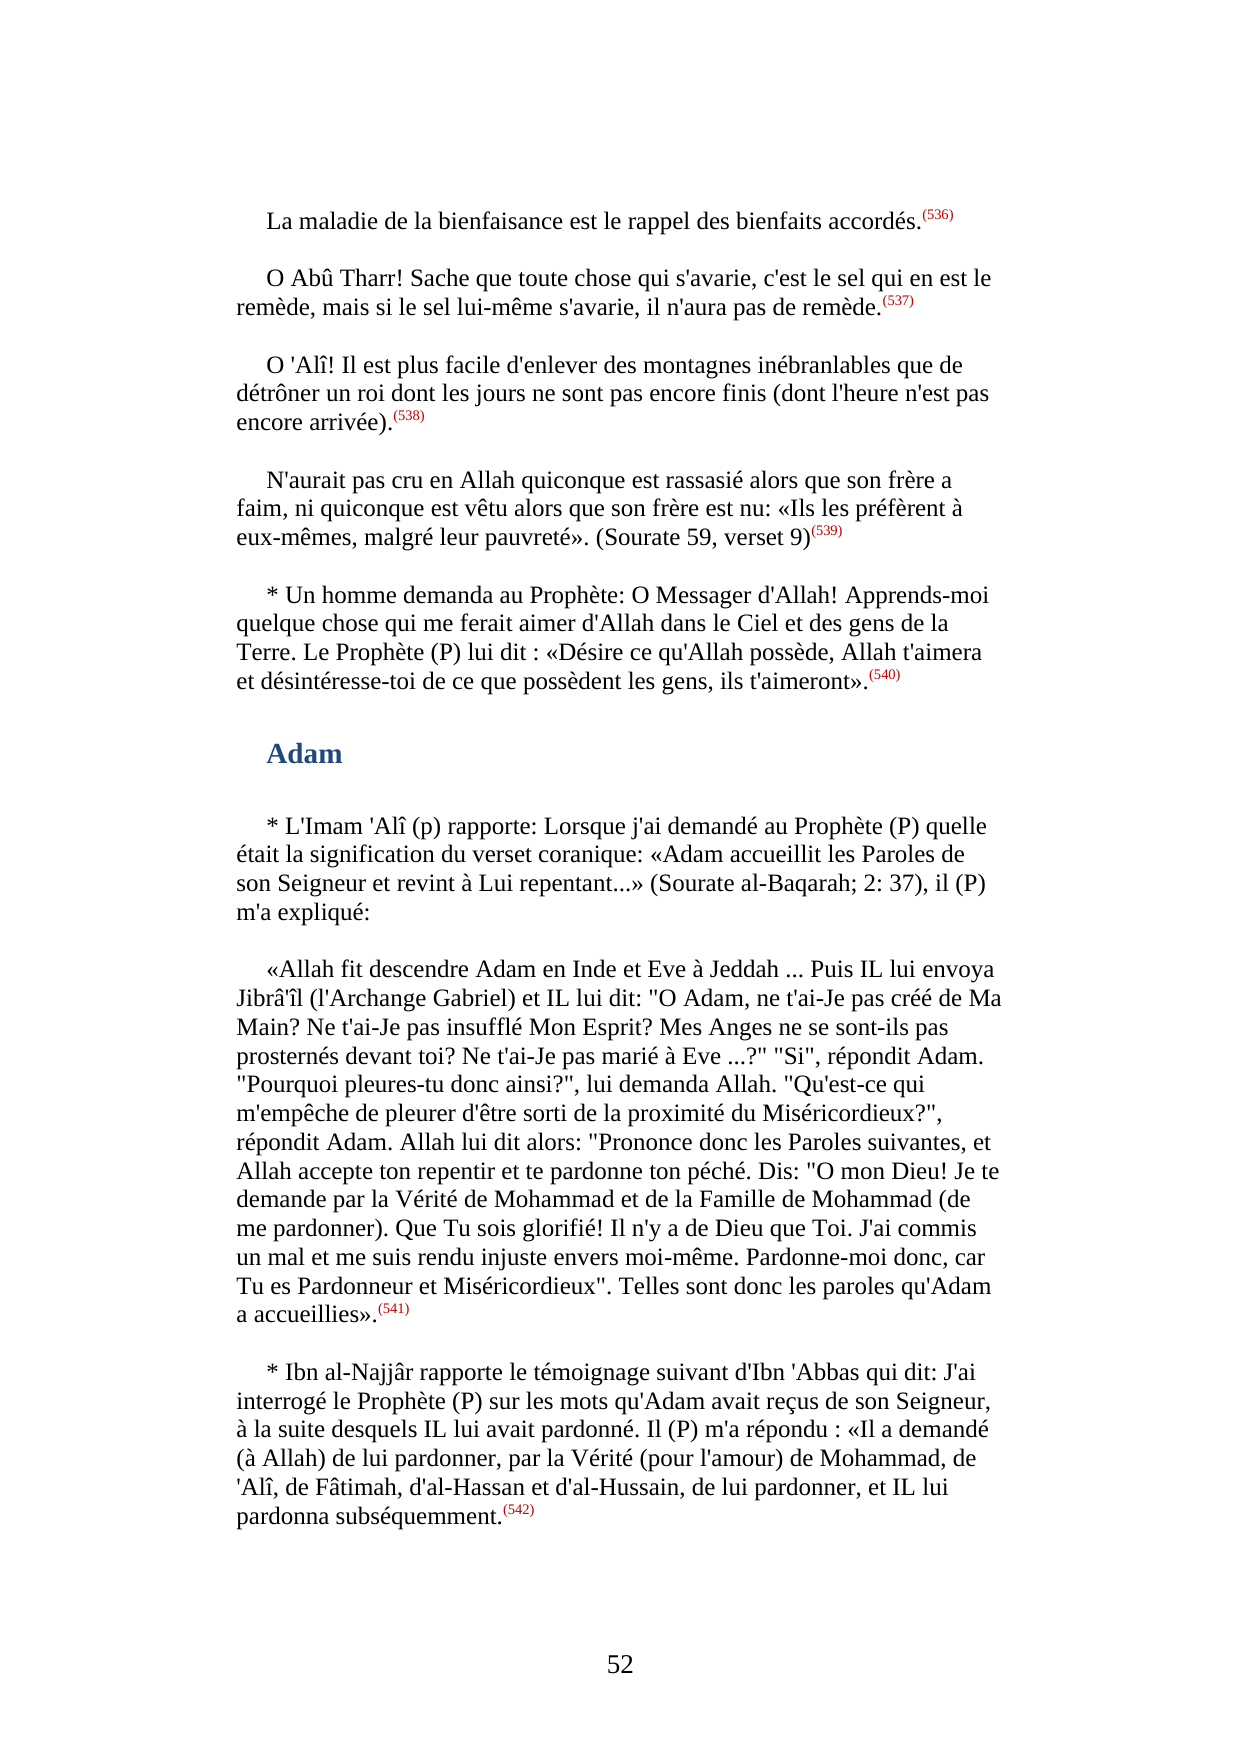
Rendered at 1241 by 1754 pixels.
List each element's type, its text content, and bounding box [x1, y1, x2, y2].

text «Allah fit descendre Adam en Inde et Eve à Jeddah ... Puis IL lui envoya Jibrâ'îl (l'Archange Gabriel) et IL lui dit: "O Adam, ne t'ai-Je pas créé de Ma Main? Ne t'ai-Je pas insufflé Mon Esprit? Mes Anges ne se sont-ils pas prosternés devant toi? Ne t'ai-Je pas marié à Eve ...?" "Si", répondit Adam. "Pourquoi pleures-tu donc ainsi?", lui demanda Allah. "Qu'est-ce qui m'empêche de pleurer d'être sorti de la proximité du Miséricordieux?", répondit Adam. Allah lui dit alors: "Prononce donc les Paroles suivantes, et Allah accepte ton repentir et te pardonne ton péché. Dis: "O mon Dieu! Je te demande par la Vérité de Mohammad et de la Famille de Mohammad (de me pardonner). Que Tu sois glorifié! Il n'y a de Dieu que Toi. J'ai commis un mal et me suis rendu injuste envers moi-même. Pardonne-moi donc, car Tu es Pardonneur et Miséricordieux". Telles sont donc les paroles qu'Adam a accueillies».(541) [236, 954, 1004, 1328]
text La maladie de la bienfaisance est le rappel des bienfaits accordés.(536) [236, 206, 1004, 235]
text O 'Alî! Il est plus facile d'enlever des montagnes inébranlables que de détrôner un roi dont les jours ne sont pas encore finis (dont l'heure n'est pas encore arrivée).(538) [236, 350, 1004, 436]
text * Un homme demanda au Prophète: O Messager d'Allah! Apprends-moi quelque chose qui me ferait aimer d'Allah dans le Ciel et des gens de la Terre. Le Prophète (P) lui dit : «Désire ce qu'Allah possède, Allah t'aimera et désintéresse-toi de ce que possèdent les gens, ils t'aimeront».(540) [236, 580, 1004, 695]
text * L'Imam 'Alî (p) rapporte: Lorsque j'ai demandé au Prophète (P) quelle était la signification du verset coranique: «Adam accueillit les Paroles de son Seigneur et revint à Lui repentant...» (Sourate al-Baqarah; 2: 37), il (P) m'a expliqué: [236, 811, 1004, 926]
text O Abû Tharr! Sache que toute chose qui s'avarie, c'est le sel qui en est le remède, mais si le sel lui-même s'avarie, il n'aura pas de remède.(537) [236, 263, 1004, 321]
text N'aurait pas cru en Allah quiconque est rassasié alors que son frère a faim, ni quiconque est vêtu alors que son frère est nu: «Ils les préfèrent à eux-mêmes, malgré leur pauvreté». (Sourate 59, verset 9)(539) [236, 465, 1004, 551]
subtitle Adam [236, 736, 1004, 769]
text * Ibn al-Najjâr rapporte le témoignage suivant d'Ibn 'Abbas qui dit: J'ai interrogé le Prophète (P) sur les mots qu'Adam avait reçus de son Seigneur, à la suite desquels IL lui avait pardonné. Il (P) m'a répondu : «Il a demandé (à Allah) de lui pardonner, par la Vérité (pour l'amour) de Mohammad, de 'Alî, de Fâtimah, d'al-Hassan et d'al-Hussain, de lui pardonner, et IL lui pardonna subséquemment.(542) [236, 1357, 1004, 1529]
